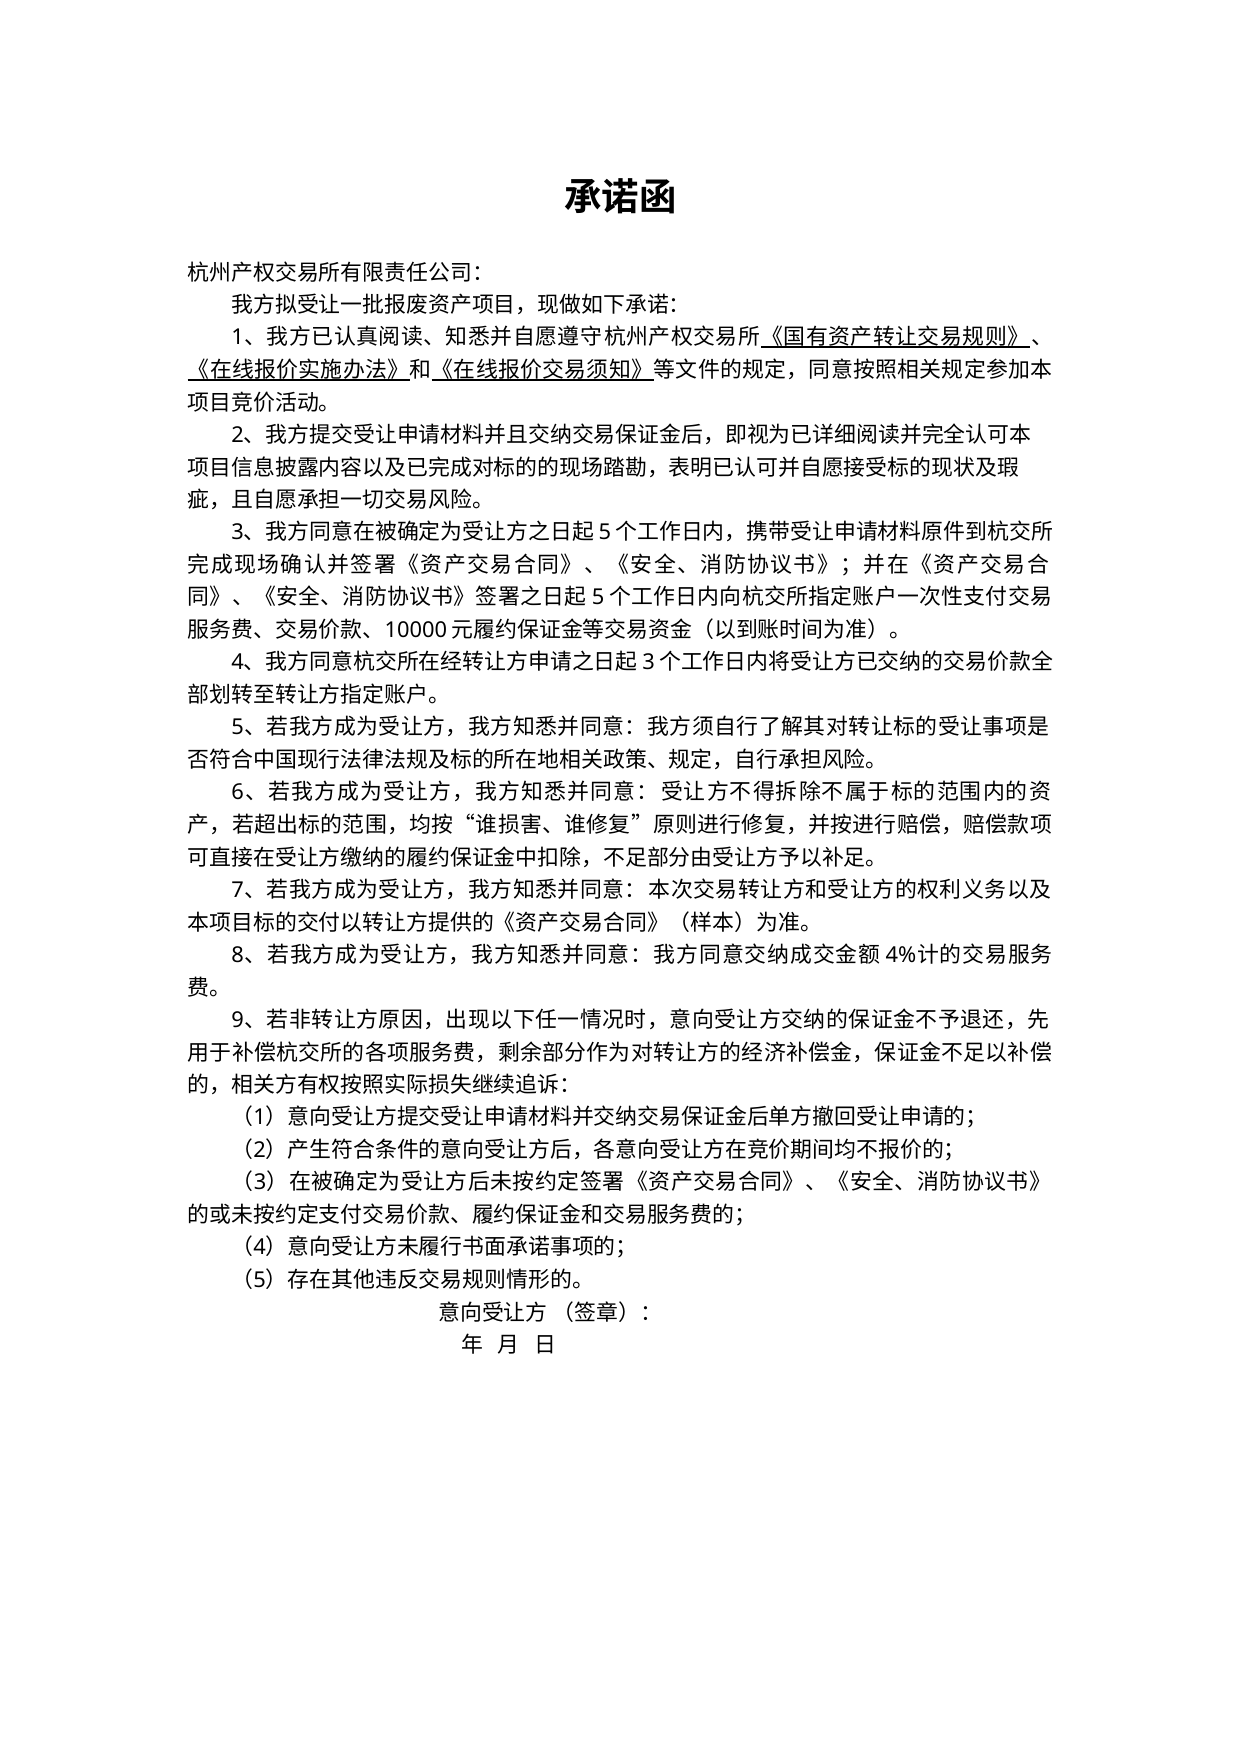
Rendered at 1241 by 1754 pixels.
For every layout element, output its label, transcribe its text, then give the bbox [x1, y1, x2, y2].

text （2）产生符合条件的意向受让方后，各意向受让方在竞价期间均不报价的； [187, 1132, 1053, 1164]
text 5、若我方成为受让方，我方知悉并同意：我方须自行了解其对转让标的受让事项是否符合中国现行法律法规及标的所在地相关政策、规定，自行承担风险。 [187, 709, 1053, 774]
text 1、我方已认真阅读、知悉并自愿遵守杭州产权交易所《国有资产转让交易规则》、《在线报价实施办法》和《在线报价交易须知》等文件的规定，同意按照相关规定参加本项目竞价活动。 [187, 319, 1053, 417]
text （1）意向受让方提交受让申请材料并交纳交易保证金后单方撤回受让申请的； [187, 1099, 1053, 1132]
text （5）存在其他违反交易规则情形的。 [187, 1262, 1053, 1294]
text 杭州产权交易所有限责任公司： [187, 254, 1053, 287]
text 6、若我方成为受让方，我方知悉并同意：受让方不得拆除不属于标的范围内的资产，若超出标的范围，均按“谁损害、谁修复”原则进行修复，并按进行赔偿，赔偿款项可直接在受让方缴纳的履约保证金中扣除，不足部分由受让方予以补足。 [187, 774, 1053, 872]
text 2、我方提交受让申请材料并且交纳交易保证金后，即视为已详细阅读并完全认可本项目信息披露内容以及已完成对标的的现场踏勘，表明已认可并自愿接受标的现状及瑕疵，且自愿承担一切交易风险。 [187, 417, 1053, 514]
text 年 月 日 [187, 1327, 1053, 1359]
text 4、我方同意杭交所在经转让方申请之日起3个工作日内将受让方已交纳的交易价款全部划转至转让方指定账户。 [187, 644, 1053, 709]
text （3）在被确定为受让方后未按约定签署《资产交易合同》、《安全、消防协议书》的或未按约定支付交易价款、履约保证金和交易服务费的； [187, 1164, 1053, 1229]
text 8、若我方成为受让方，我方知悉并同意：我方同意交纳成交金额4%计的交易服务费。 [187, 937, 1053, 1002]
text 承诺函 [187, 162, 1053, 227]
text 7、若我方成为受让方，我方知悉并同意：本次交易转让方和受让方的权利义务以及本项目标的交付以转让方提供的《资产交易合同》（样本）为准。 [187, 872, 1053, 937]
text （4）意向受让方未履行书面承诺事项的； [187, 1229, 1053, 1262]
text 9、若非转让方原因，出现以下任一情况时，意向受让方交纳的保证金不予退还，先用于补偿杭交所的各项服务费，剩余部分作为对转让方的经济补偿金，保证金不足以补偿的，相关方有权按照实际损失继续追诉： [187, 1002, 1053, 1099]
text 3、我方同意在被确定为受让方之日起5个工作日内，携带受让申请材料原件到杭交所完成现场确认并签署《资产交易合同》、《安全、消防协议书》；并在《资产交易合同》、《安全、消防协议书》签署之日起5个工作日内向杭交所指定账户一次性支付交易服务费、交易价款、10000元履约保证金等交易资金（以到账时间为准）。 [187, 514, 1053, 644]
text 我方拟受让一批报废资产项目，现做如下承诺： [187, 287, 1053, 319]
text 意向受让方 （签章）： [187, 1294, 1053, 1327]
